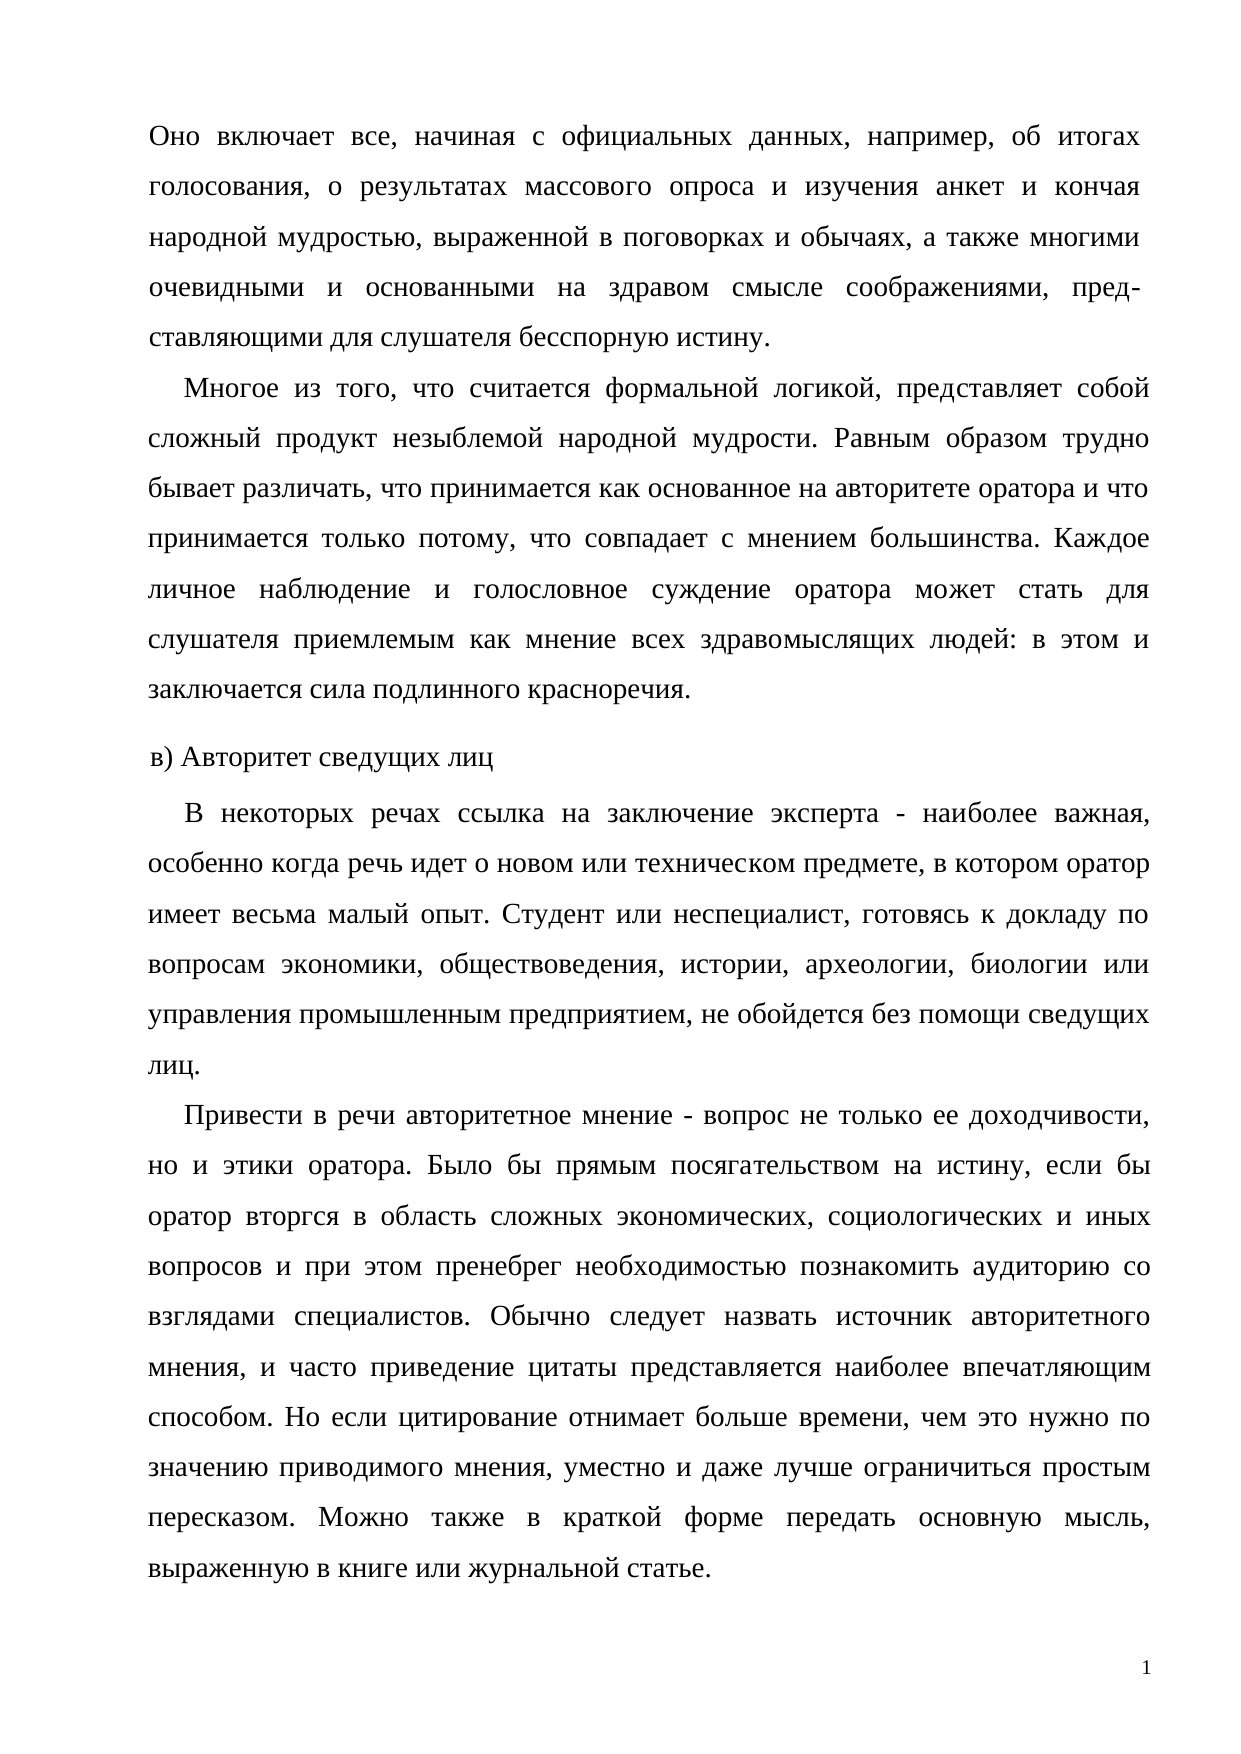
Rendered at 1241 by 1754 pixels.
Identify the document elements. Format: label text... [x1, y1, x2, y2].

text В некоторых речах ссылка на заключение эксперта - наиболее важная, особенно когда речь идет о новом или техническом предмете, в котором оратор имеет весьма малый опыт. Студент или неспециалист, готовясь к докладу по вопросам экономики, обществоведения, истории, археологии, биологии или управления промышленным предприятием, не обойдется без помощи сведущих лиц. [148, 795, 1150, 1080]
text в) Авторитет сведущих лиц [150, 739, 1151, 773]
text Привести в речи авторитетное мнение - вопрос не только ее доходчивости, но и этики оратора. Было бы прямым посягательством на истину, если бы оратор вторгся в область сложных экономических, социологических и иных вопросов и при этом пренебрег необходимостью познакомить аудиторию со взглядами специалистов. Обычно следует назвать источник авторитетного мнения, и часто приведение цитаты представляется наиболее впечатляющим способом. Но если цитирование отнимает больше времени, чем это нужно по значению приводимого мнения, уместно и даже лучше ограничиться простым пересказом. Можно также в краткой форме передать основную мысль, выраженную в книге или журнальной статье. [148, 1097, 1151, 1583]
text Многое из того, что считается формальной логикой, представляет собой сложный продукт незыблемой народной мудрости. Равным образом трудно бывает различать, что принимается как основанное на авторитете оратора и что принимается только потому, что совпадает с мнением большинства. Каждое личное наблюдение и голословное суждение оратора может стать для слушателя приемлемым как мнение всех здравомыслящих людей: в этом и заключается сила подлинного красноречия. [148, 370, 1149, 705]
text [149, 118, 1140, 353]
